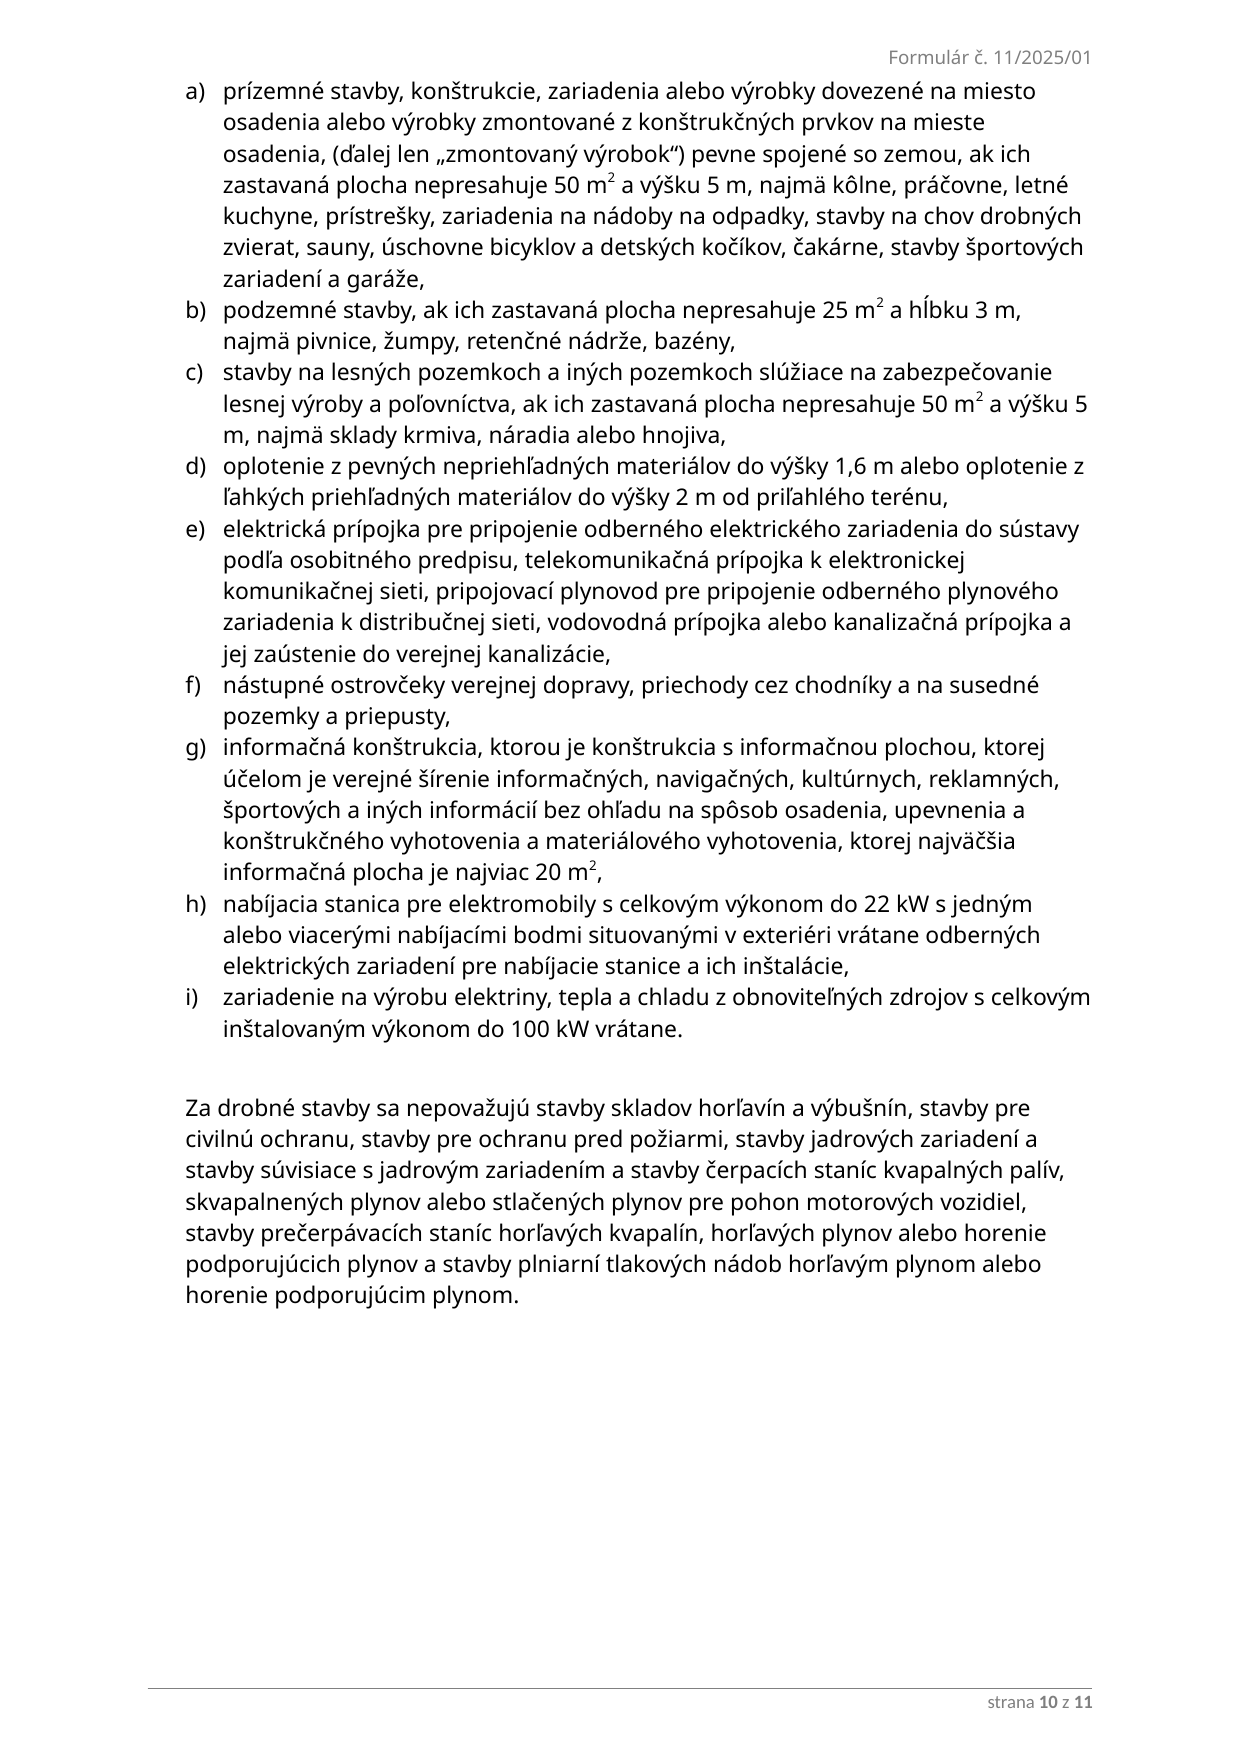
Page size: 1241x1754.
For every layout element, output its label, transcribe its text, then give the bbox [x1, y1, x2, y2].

list informačná konštrukcia, ktorou je konštrukcia s informačnou plochou, ktorej účelom je verejné šírenie informačných, navigačných, kultúrnych, reklamných, športových a iných informácií bez ohľadu na spôsob osadenia, upevnenia a konštrukčného vyhotovenia a materiálového vyhotovenia, ktorej najväčšia informačná plocha je najviac 20 m2, [185, 731, 1092, 887]
text Za drobné stavby sa nepovažujú stavby skladov horľavín a výbušnín, stavby pre civilnú ochranu, stavby pre ochranu pred požiarmi, stavby jadrových zariadení a stavby súvisiace s jadrovým zariadením a stavby čerpacích staníc kvapalných palív, skvapalnených plynov alebo stlačených plynov pre pohon motorových vozidiel, stavby prečerpávacích staníc horľavých kvapalín, horľavých plynov alebo horenie podporujúcich plynov a stavby plniarní tlakových nádob horľavým plynom alebo horenie podporujúcim plynom. [185, 1060, 1092, 1310]
list podzemné stavby, ak ich zastavaná plocha nepresahuje 25 m2 a hĺbku 3 m, najmä pivnice, žumpy, retenčné nádrže, bazény, [185, 294, 1092, 356]
list oplotenie z pevných nepriehľadných materiálov do výšky 1,6 m alebo oplotenie z ľahkých priehľadných materiálov do výšky 2 m od priľahlého terénu, [185, 450, 1092, 512]
list stavby na lesných pozemkoch a iných pozemkoch slúžiace na zabezpečovanie lesnej výroby a poľovníctva, ak ich zastavaná plocha nepresahuje 50 m2 a výšku 5 m, najmä sklady krmiva, náradia alebo hnojiva, [185, 356, 1092, 450]
list nástupné ostrovčeky verejnej dopravy, priechody cez chodníky a na susedné pozemky a priepusty, [185, 669, 1092, 731]
list zariadenie na výrobu elektriny, tepla a chladu z obnoviteľných zdrojov s celkovým inštalovaným výkonom do 100 kW vrátane. [185, 981, 1092, 1044]
list elektrická prípojka pre pripojenie odberného elektrického zariadenia do sústavy podľa osobitného predpisu, telekomunikačná prípojka k elektronickej komunikačnej sieti, pripojovací plynovod pre pripojenie odberného plynového zariadenia k distribučnej sieti, vodovodná prípojka alebo kanalizačná prípojka a jej zaústenie do verejnej kanalizácie, [185, 512, 1092, 669]
list prízemné stavby, konštrukcie, zariadenia alebo výrobky dovezené na miesto osadenia alebo výrobky zmontované z konštrukčných prvkov na mieste osadenia, (ďalej len „zmontovaný výrobok“) pevne spojené so zemou, ak ich zastavaná plocha nepresahuje 50 m2 a výšku 5 m, najmä kôlne, práčovne, letné kuchyne, prístrešky, zariadenia na nádoby na odpadky, stavby na chov drobných zvierat, sauny, úschovne bicyklov a detských kočíkov, čakárne, stavby športových zariadení a garáže, [185, 75, 1092, 294]
list nabíjacia stanica pre elektromobily s celkovým výkonom do 22 kW s jedným alebo viacerými nabíjacími bodmi situovanými v exteriéri vrátane odberných elektrických zariadení pre nabíjacie stanice a ich inštalácie, [185, 887, 1092, 981]
